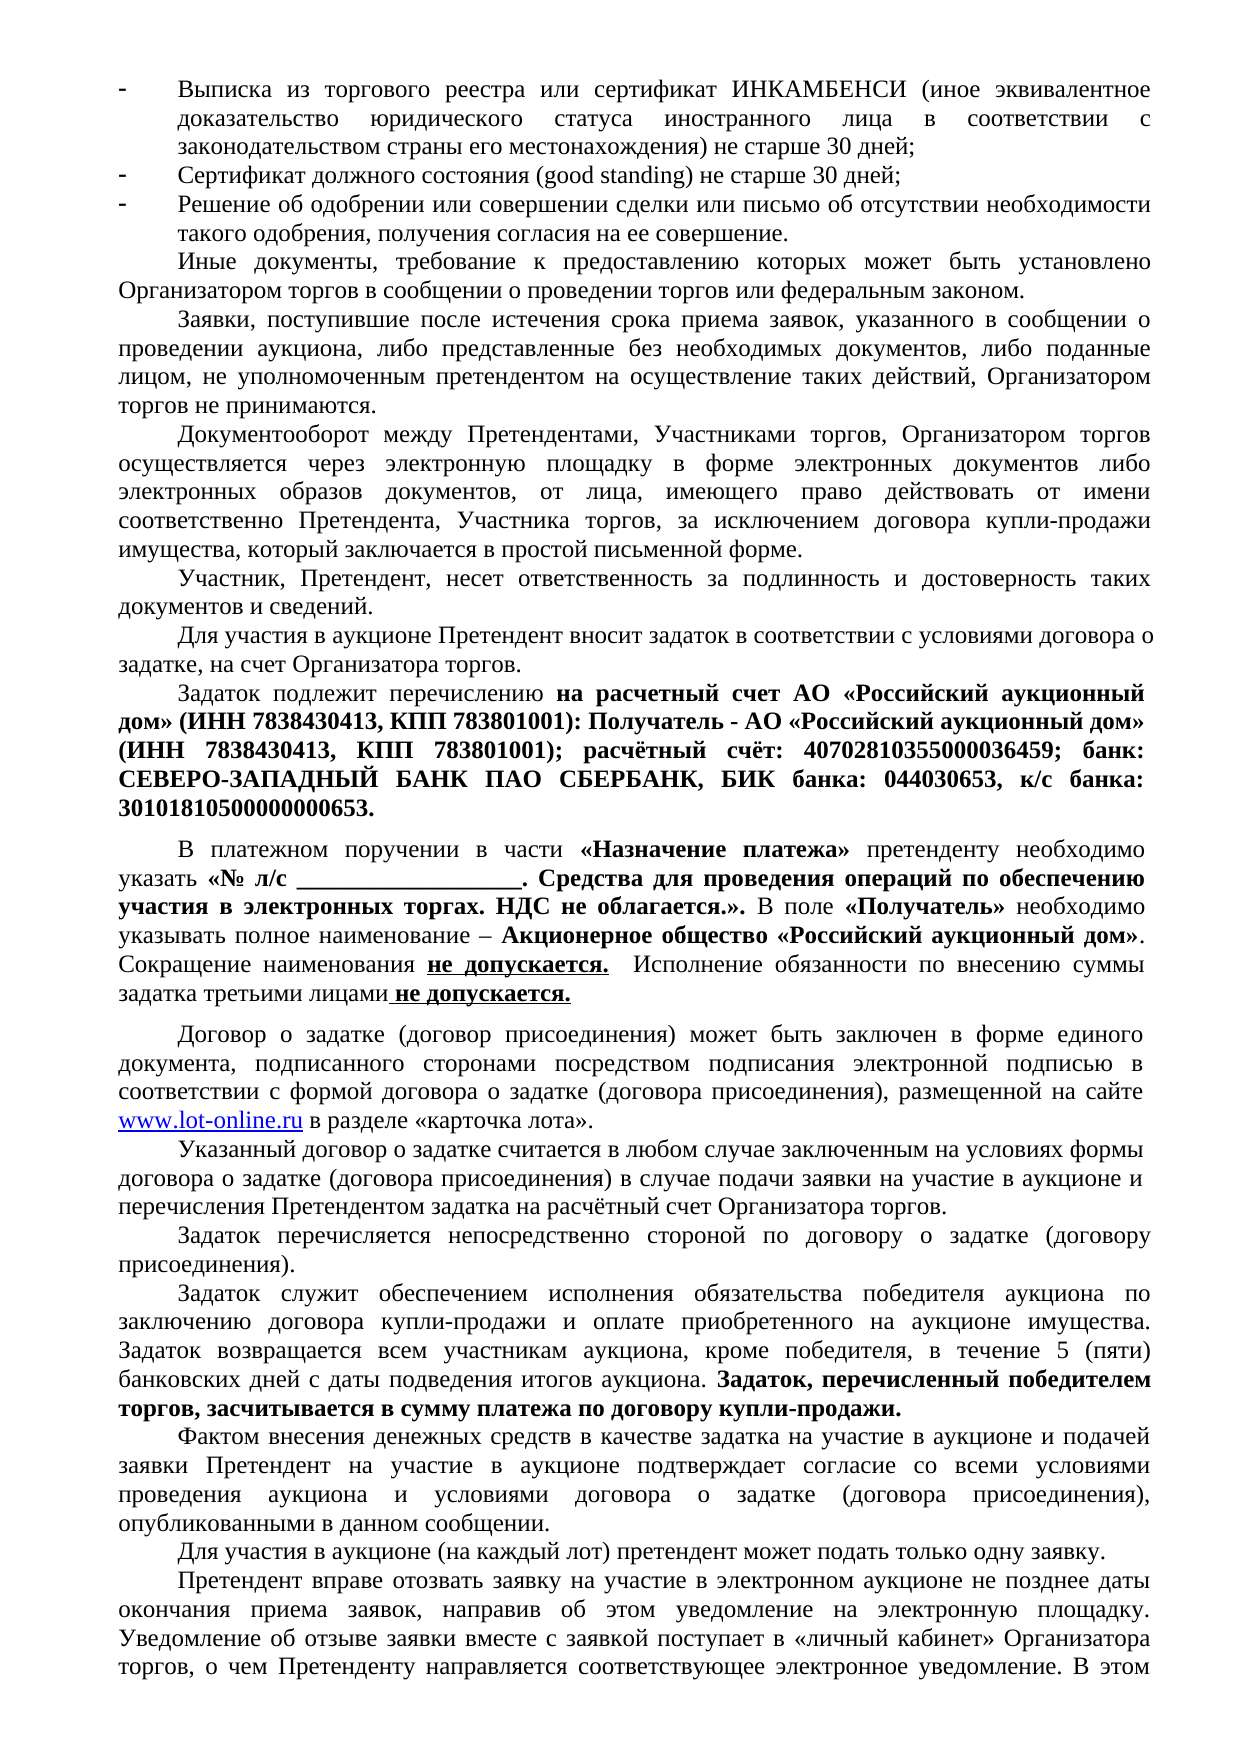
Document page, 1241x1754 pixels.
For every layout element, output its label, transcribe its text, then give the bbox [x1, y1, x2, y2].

list Сертификат должного состояния (good standing) не старше 30 дней; [118, 160, 1152, 189]
text Для участия в аукционе Претендент вносит задаток в соответствии с условиями договора о задатке, на счет Организатора торгов. [118, 620, 1154, 678]
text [118, 1565, 1152, 1680]
text Фактом внесения денежных средств в качестве задатка на участие в аукционе и подачей заявки Претендент на участие в аукционе подтверждает согласие со всеми условиями проведения аукциона и условиями договора о задатке (договора присоединения), опубликованными в данном сообщении. [118, 1421, 1152, 1536]
text Указанный договор о задатке считается в любом случае заключенным на условиях формы договора о задатке (договора присоединения) в случае подачи заявки на участие в аукционе и перечисления Претендентом задатка на расчётный счет Организатора торгов. [118, 1134, 1144, 1220]
text Договор о задатке (договор присоединения) может быть заключен в форме единого документа, подписанного сторонами посредством подписания электронной подписью в соответствии с формой договора о задатке (договора присоединения), размещенной на сайте www.lot-online.ru в разделе «карточка лота». [118, 1019, 1144, 1134]
text В платежном поручении в части «Назначение платежа» претенденту необходимо указать «№ л/с __________________. Средства для проведения операций по обеспечению участия в электронных торгах. НДС не облагается.». В поле «Получатель» необходимо указывать полное наименование – Акционерное общество «Российский аукционный дом». Сокращение наименования не допускается. Исполнение обязанности по внесению суммы задатка третьими лицами не допускается. [118, 834, 1145, 1006]
list Решение об одобрении или совершении сделки или письмо об отсутствии необходимости такого одобрения, получения согласия на ее совершение. [118, 189, 1152, 246]
text Задаток подлежит перечислению на расчетный счет АО «Российский аукционный дом» (ИНН 7838430413, КПП 783801001): Получатель - АО «Российский аукционный дом» (ИНН 7838430413, КПП 783801001); расчётный счёт: 40702810355000036459; банк: СЕВЕРО-ЗАПАДНЫЙ БАНК ПАО СБЕРБАНК, БИК банка: 044030653, к/с банка: 30101810500000000653. [118, 678, 1145, 821]
text Заявки, поступившие после истечения срока приема заявок, указанного в сообщении о проведении аукциона, либо представленные без необходимых документов, либо поданные лицом, не уполномоченным претендентом на осуществление таких действий, Организатором торгов не принимаются. [118, 304, 1152, 419]
list Выписка из торгового реестра или сертификат ИНКАМБЕНСИ (иное эквивалентное доказательство юридического статуса иностранного лица в соответствии с законодательством страны его местонахождения) не старше 30 дней; [118, 74, 1152, 160]
text Документооборот между Претендентами, Участниками торгов, Организатором торгов осуществляется через электронную площадку в форме электронных документов либо электронных образов документов, от лица, имеющего право действовать от имени соответственно Претендента, Участника торгов, за исключением договора купли-продажи имущества, который заключается в простой письменной форме. [118, 419, 1152, 563]
text Иные документы, требование к предоставлению которых может быть установлено Организатором торгов в сообщении о проведении торгов или федеральным законом. [118, 246, 1152, 304]
text Для участия в аукционе (на каждый лот) претендент может подать только одну заявку. [118, 1536, 1152, 1565]
text Участник, Претендент, несет ответственность за подлинность и достоверность таких документов и сведений. [118, 563, 1152, 620]
text Задаток служит обеспечением исполнения обязательства победителя аукциона по заключению договора купли-продажи и оплате приобретенного на аукционе имущества. Задаток возвращается всем участникам аукциона, кроме победителя, в течение 5 (пяти) банковских дней с даты подведения итогов аукциона. Задаток, перечисленный победителем торгов, засчитывается в сумму платежа по договору купли-продажи. [118, 1278, 1152, 1421]
text Задаток перечисляется непосредственно стороной по договору о задатке (договору присоединения). [118, 1220, 1152, 1278]
